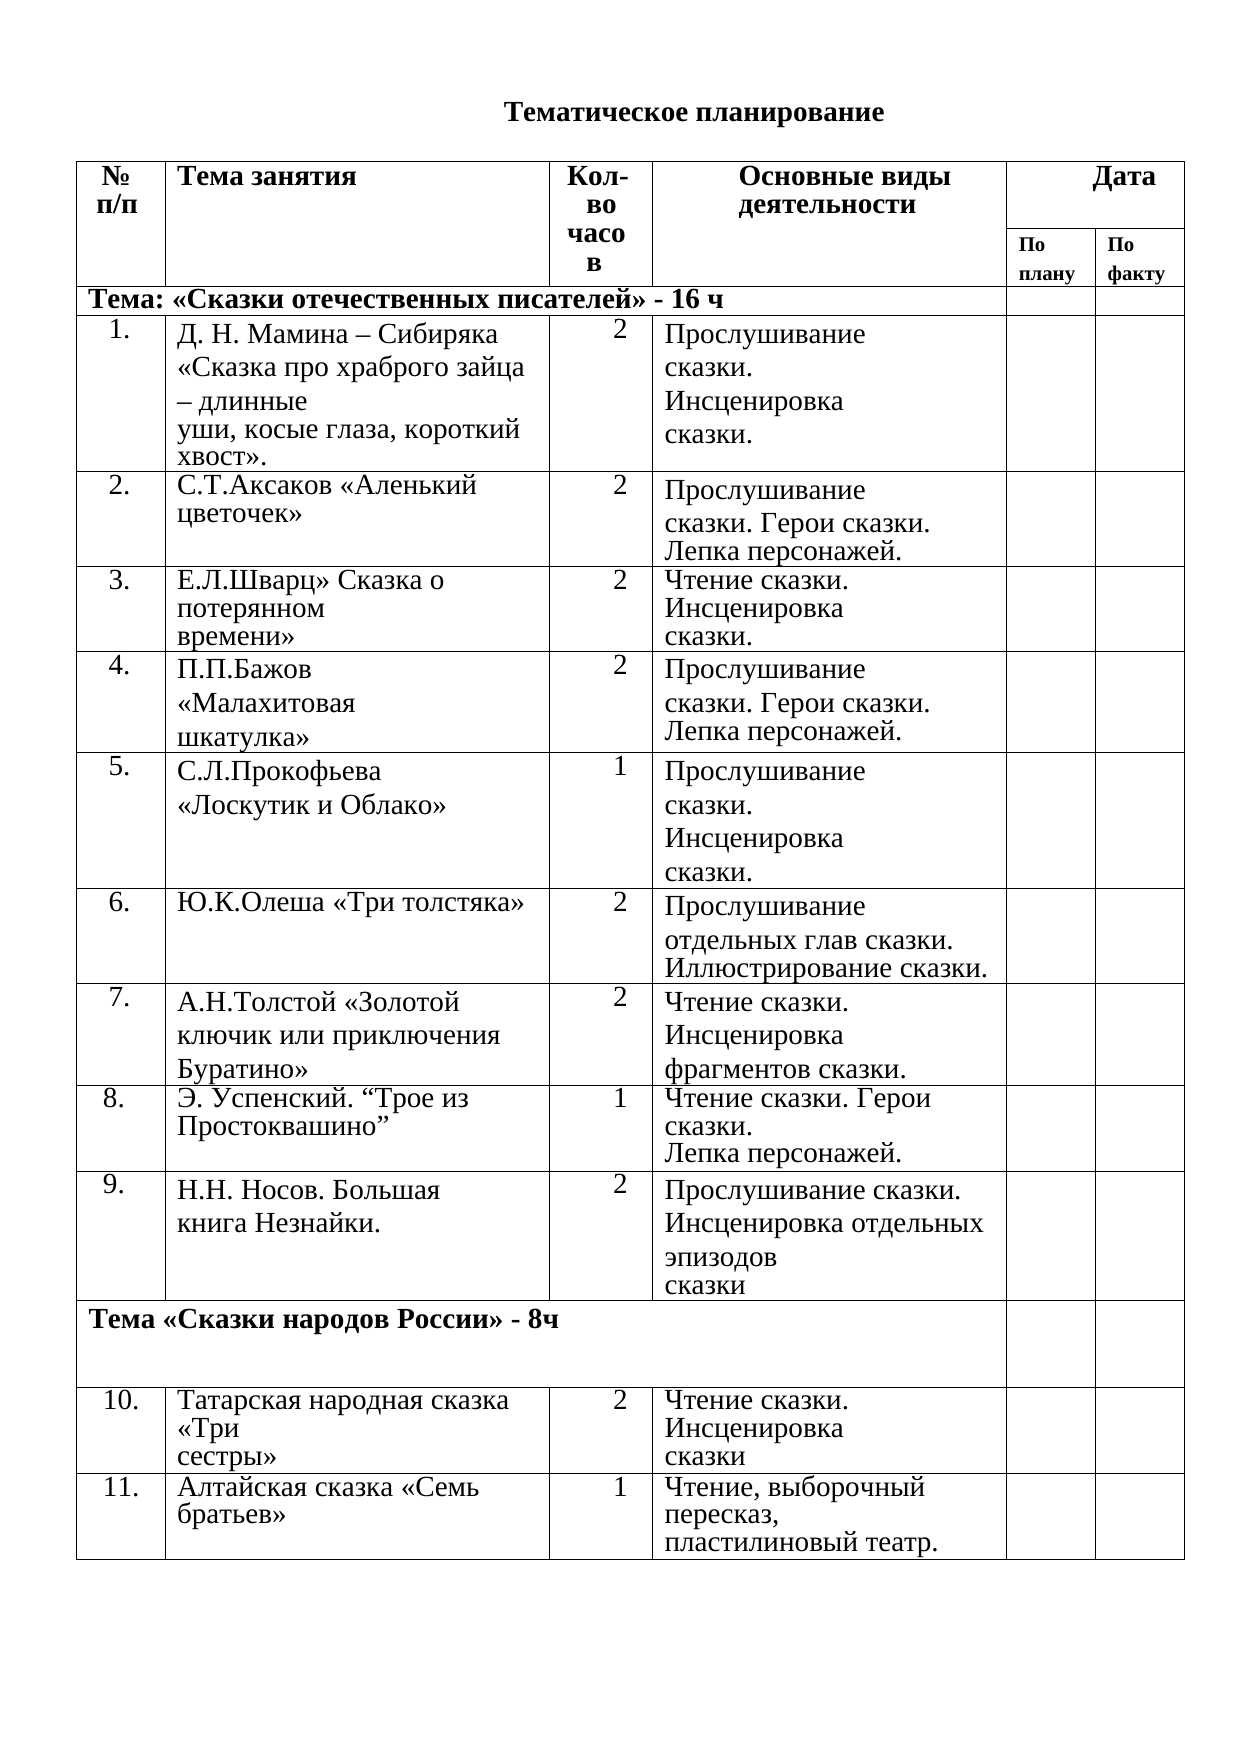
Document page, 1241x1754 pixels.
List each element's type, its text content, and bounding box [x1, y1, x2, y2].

table_cell 8. [77, 1086, 165, 1171]
table_cell 2 [550, 472, 652, 566]
table_cell Прослушивание сказки. Инсценировка отдельных эпизодов сказки [653, 1172, 1006, 1300]
table_cell П.П.Бажов «Малахитовая шкатулка» [166, 652, 549, 752]
table_cell Прослушивание сказки. Инсценировка сказки. [653, 753, 1006, 887]
table_cell Э. Успенский. “Трое из Простоквашино” [166, 1086, 549, 1171]
table_cell С.Л.Прокофьева «Лоскутик и Облако» [166, 753, 549, 887]
table_cell Алтайская сказка «Семь братьев» [166, 1474, 549, 1559]
table_cell [1096, 1474, 1184, 1559]
table_cell 3. [77, 567, 165, 651]
table_cell 9. [77, 1172, 165, 1300]
table_cell 4. [77, 652, 165, 752]
table_header Тема занятия [166, 162, 549, 286]
table_cell [1096, 1388, 1184, 1473]
table_header Дата [1007, 162, 1184, 227]
table_cell [1096, 287, 1184, 315]
table_cell Чтение сказки. Инсценировка сказки [653, 1388, 1006, 1473]
table_cell Н.Н. Носов. Большая книга Незнайки. [166, 1172, 549, 1300]
table_cell [1007, 1388, 1095, 1473]
table_cell 2 [550, 1172, 652, 1300]
table_cell Д. Н. Мамина – Сибиряка «Сказка про храброго зайца – длинные уши, косые глаза, короткий хвост». [166, 316, 549, 471]
table_cell [1096, 567, 1184, 651]
table_cell 6. [77, 889, 165, 983]
table_cell 2 [550, 316, 652, 471]
table_cell [1007, 316, 1095, 471]
table_cell Прослушивание сказки. Инсценировка сказки. [653, 316, 1006, 471]
table_cell 2 [550, 652, 652, 752]
table_cell С.Т.Аксаков «Аленький цветочек» [166, 472, 549, 566]
table_cell [1096, 1301, 1184, 1387]
table_cell Прослушивание сказки. Герои сказки. Лепка персонажей. [653, 472, 1006, 566]
table_cell Чтение сказки. Герои сказки. Лепка персонажей. [653, 1086, 1006, 1171]
table_cell 2. [77, 472, 165, 566]
table_cell [1096, 1086, 1184, 1171]
table_cell [1096, 1172, 1184, 1300]
table_cell 1 [550, 1474, 652, 1559]
table_cell [1007, 753, 1095, 887]
subtitle Тематическое планирование [250, 94, 1138, 127]
table_cell [1007, 1301, 1095, 1387]
table_cell [1096, 472, 1184, 566]
table_cell [1007, 472, 1095, 566]
table_cell [1096, 984, 1184, 1084]
table_cell 2 [550, 1388, 652, 1473]
table_cell А.Н.Толстой «Золотой ключик или приключения Буратино» [166, 984, 549, 1084]
table_cell Татарская народная сказка «Три сестры» [166, 1388, 549, 1473]
table_cell 1. [77, 316, 165, 471]
table_cell [1007, 889, 1095, 983]
table_header № п/п [77, 162, 165, 286]
table_cell [1096, 753, 1184, 887]
table_cell Тема: «Сказки отечественных писателей» - 16 ч [77, 287, 1006, 315]
table_cell 2 [550, 984, 652, 1084]
table_cell 10. [77, 1388, 165, 1473]
table_cell Тема «Сказки народов России» - 8ч [77, 1301, 1006, 1387]
table_cell [1096, 889, 1184, 983]
table_cell [1007, 287, 1095, 315]
table_cell [1007, 984, 1095, 1084]
table_cell 2 [550, 567, 652, 651]
table_cell 1 [550, 1086, 652, 1171]
table_cell Чтение сказки. Инсценировка фрагментов сказки. [653, 984, 1006, 1084]
table_header Основные виды деятельности [653, 162, 1006, 286]
table_cell 11. [77, 1474, 165, 1559]
table_cell [1096, 652, 1184, 752]
table_cell [1007, 1172, 1095, 1300]
table_header Кол-во часов [550, 162, 652, 286]
table_cell Прослушивание сказки. Герои сказки. Лепка персонажей. [653, 652, 1006, 752]
table_cell Чтение сказки. Инсценировка сказки. [653, 567, 1006, 651]
table_cell По плану [1007, 229, 1095, 286]
table_cell [1007, 1086, 1095, 1171]
table_cell [1007, 567, 1095, 651]
table_cell 2 [550, 889, 652, 983]
table_cell 7. [77, 984, 165, 1084]
table_cell Е.Л.Шварц» Сказка о потерянном времени» [166, 567, 549, 651]
table_cell Прослушивание отдельных глав сказки. Иллюстрирование сказки. [653, 889, 1006, 983]
table_cell Чтение, выборочный пересказ, пластилиновый театр. [653, 1474, 1006, 1559]
table_cell 1 [550, 753, 652, 887]
table_cell [1007, 652, 1095, 752]
table_cell [1007, 1474, 1095, 1559]
table_cell Ю.К.Олеша «Три толстяка» [166, 889, 549, 983]
table_cell По факту [1096, 229, 1184, 286]
table_cell 5. [77, 753, 165, 887]
table_cell [1096, 316, 1184, 471]
